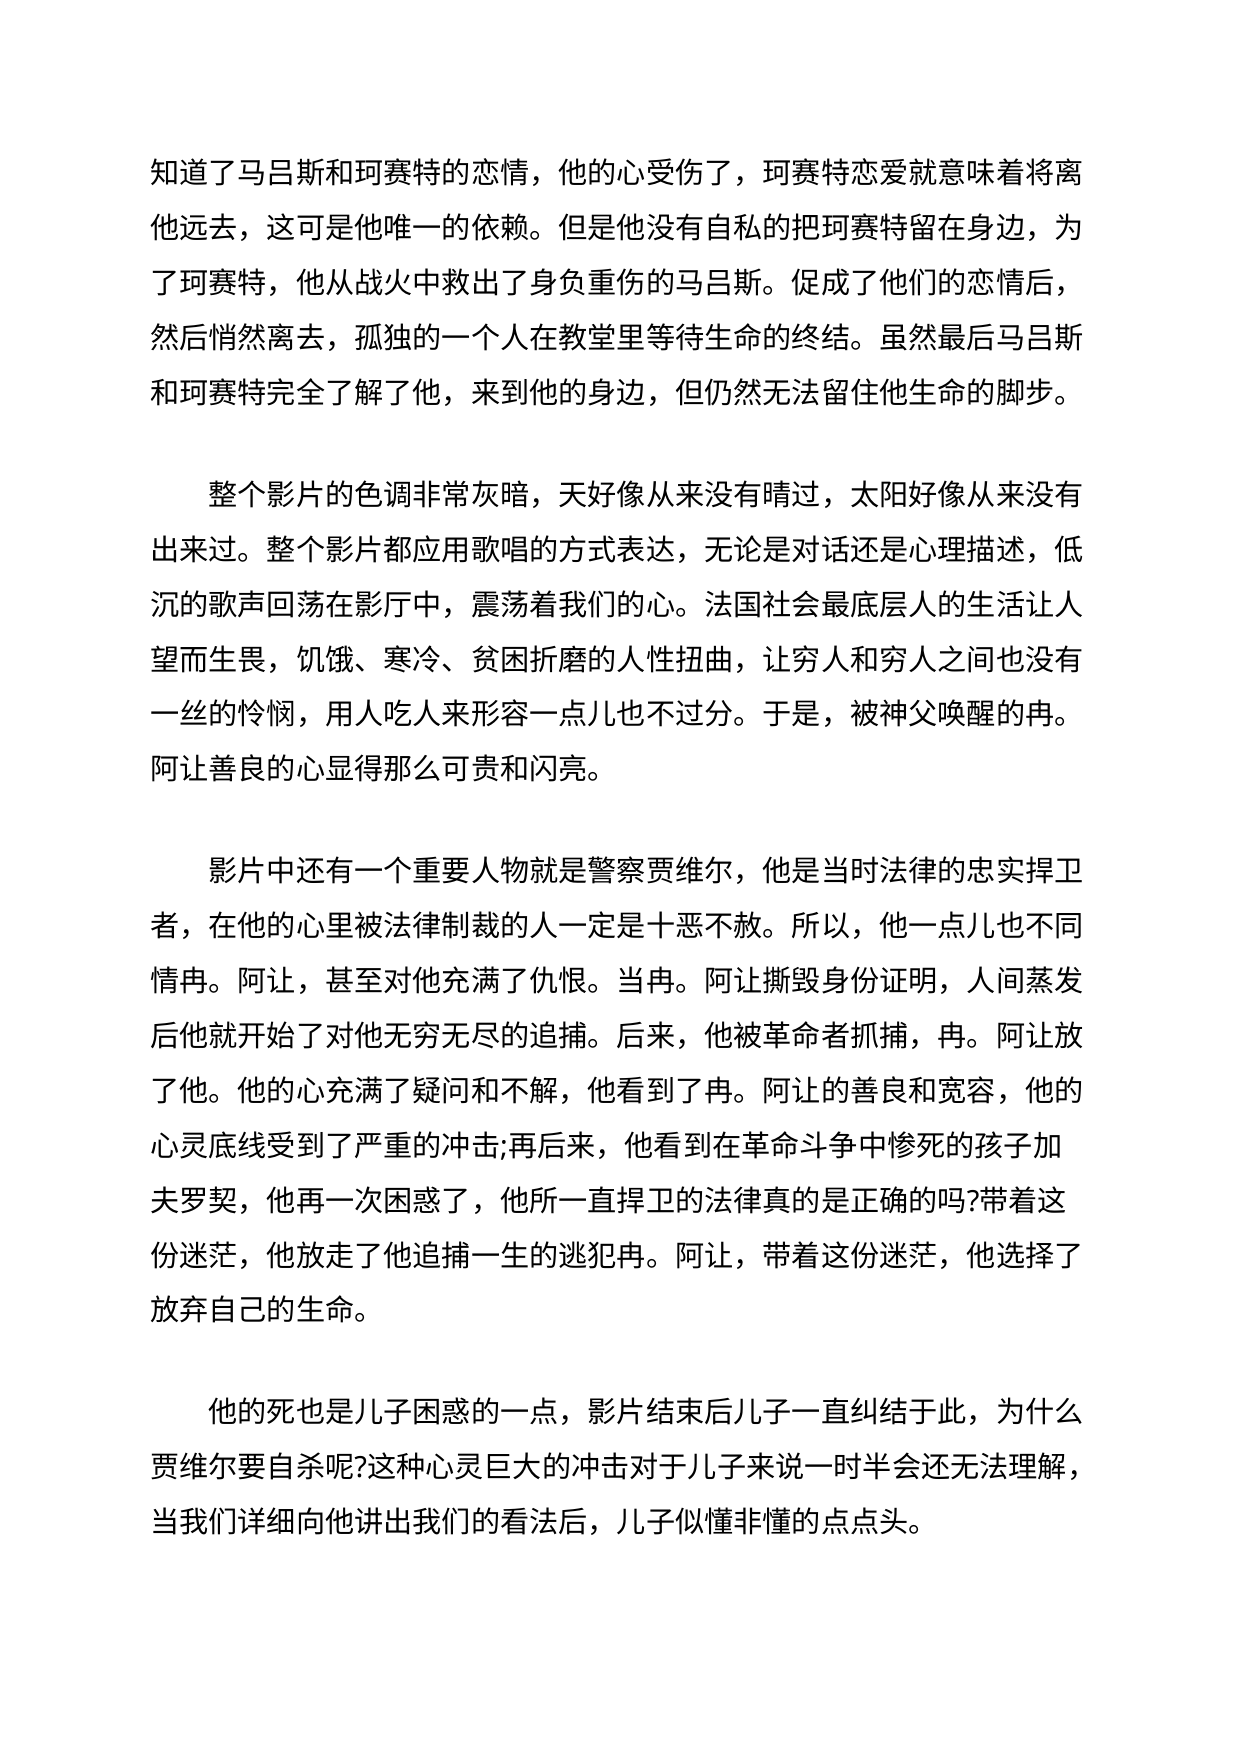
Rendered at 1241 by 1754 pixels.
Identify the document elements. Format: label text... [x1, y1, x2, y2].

text 整个影片的色调非常灰暗，天好像从来没有晴过，太阳好像从来没有出来过。整个影片都应用歌唱的方式表达，无论是对话还是心理描述，低沉的歌声回荡在影厅中，震荡着我们的心。法国社会最底层人的生活让人望而生畏，饥饿、寒冷、贫困折磨的人性扭曲，让穷人和穷人之间也没有一丝的怜悯，用人吃人来形容一点儿也不过分。于是，被神父唤醒的冉。阿让善良的心显得那么可贵和闪亮。 [150, 471, 1090, 788]
text 影片中还有一个重要人物就是警察贾维尔，他是当时法律的忠实捍卫者，在他的心里被法律制裁的人一定是十恶不赦。所以，他一点儿也不同情冉。阿让，甚至对他充满了仇恨。当冉。阿让撕毁身份证明，人间蒸发后他就开始了对他无穷无尽的追捕。后来，他被革命者抓捕，冉。阿让放了他。他的心充满了疑问和不解，他看到了冉。阿让的善良和宽容，他的心灵底线受到了严重的冲击;再后来，他看到在革命斗争中惨死的孩子加夫罗契，他再一次困惑了，他所一直捍卫的法律真的是正确的吗?带着这份迷茫，他放走了他追捕一生的逃犯冉。阿让，带着这份迷茫，他选择了放弃自己的生命。 [150, 848, 1090, 1329]
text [150, 150, 1090, 412]
text 他的死也是儿子困惑的一点，影片结束后儿子一直纠结于此，为什么贾维尔要自杀呢?这种心灵巨大的冲击对于儿子来说一时半会还无法理解，当我们详细向他讲出我们的看法后，儿子似懂非懂的点点头。 [150, 1389, 1090, 1541]
